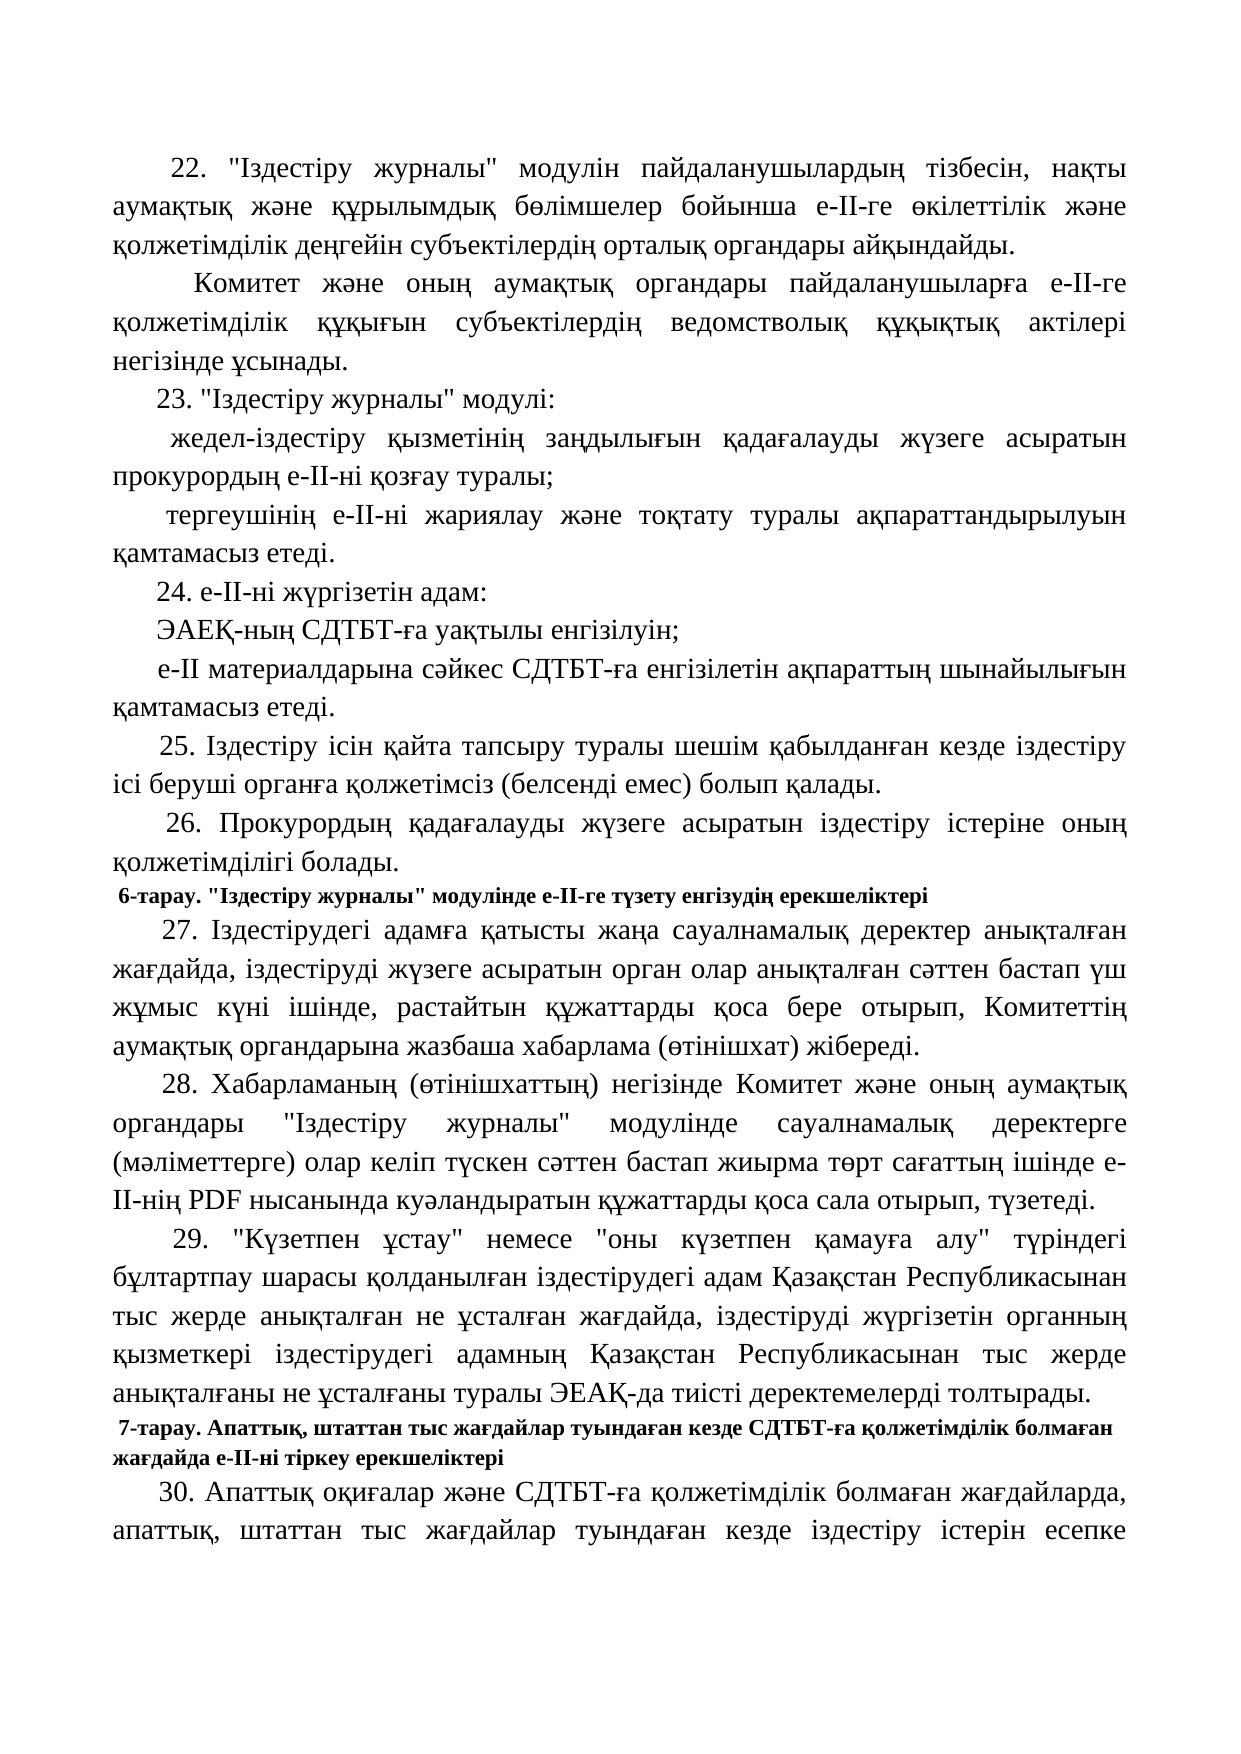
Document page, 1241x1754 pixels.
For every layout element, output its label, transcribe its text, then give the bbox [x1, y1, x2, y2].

text 26. Прокурордың қадағалауды жүзеге асыратын іздестіру істеріне оның қолжетімділігі болады. [112, 805, 1128, 877]
text 29. "Күзетпен ұстау" немесе "оны күзетпен қамауға алу" түріндегі бұлтартпау шарасы қолданылған іздестірудегі адам Қазақстан Республикасынан тыс жерде анықталған не ұсталған жағдайда, іздестіруді жүргізетін органның қызметкері іздестірудегі адамның Қазақстан Республикасынан тыс жерде анықталғаны не ұсталғаны туралы ЭЕАҚ-да тиісті деректемелерді толтырады. [112, 1221, 1128, 1408]
text 6-тарау. "Іздестіру журналы" модулінде е-ІІ-ге түзету енгізудің ерекшеліктері [112, 882, 1128, 909]
text е-ІІ материалдарына сәйкес СДТБТ-ға енгізілетін ақпараттың шынайылығын қамтамасыз етеді. [112, 651, 1128, 723]
text 7-тарау. Апаттық, штаттан тыс жағдайлар туындаған кезде СДТБТ-ға қолжетімділік болмаған жағдайда е-ІІ-ні тіркеу ерекшеліктері [112, 1413, 1128, 1470]
text Комитет және оның аумақтық органдары пайдаланушыларға е-ІІ-ге қолжетімділік құқығын субъектілердің ведомстволық құқықтық актілері негізінде ұсынады. [112, 266, 1128, 376]
text 25. Іздестіру ісін қайта тапсыру туралы шешім қабылданған кезде іздестіру ісі беруші органға қолжетімсіз (белсенді емес) болып қалады. [112, 728, 1128, 800]
text 24. е-ІІ-ні жүргізетін адам: [112, 574, 1128, 607]
text ЭАЕҚ-ның СДТБТ-ға уақтылы енгізілуін; [112, 612, 1128, 646]
text 28. Хабарламаның (өтінішхаттың) негізінде Комитет және оның аумақтық органдары "Іздестіру журналы" модулінде сауалнамалық деректерге (мәліметтерге) олар келіп түскен сәттен бастап жиырма төрт сағаттың ішінде е-ІІ-нің PDF нысанында куәландыратын құжаттарды қоса сала отырып, түзетеді. [112, 1067, 1128, 1216]
text 27. Іздестірудегі адамға қатысты жаңа сауалнамалық деректер анықталған жағдайда, іздестіруді жүзеге асыратын орган олар анықталған сәттен бастап үш жұмыс күні ішінде, растайтын құжаттарды қоса бере отырып, Комитеттің аумақтық органдарына жазбаша хабарлама (өтінішхат) жібереді. [112, 912, 1128, 1062]
text 23. "Іздестіру журналы" модулі: [112, 381, 1128, 415]
text жедел-іздестіру қызметінің заңдылығын қадағалауды жүзеге асыратын прокурордың е-ІІ-ні қозғау туралы; [112, 420, 1128, 492]
text тергеушінің е-ІІ-ні жариялау және тоқтату туралы ақпараттандырылуын қамтамасыз етеді. [112, 497, 1128, 569]
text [112, 1474, 1128, 1546]
text 22. "Іздестіру журналы" модулін пайдаланушылардың тізбесін, нақты аумақтық және құрылымдық бөлімшелер бойынша е-ІІ-ге өкілеттілік және қолжетімділік деңгейін субъектілердің орталық органдары айқындайды. [112, 150, 1128, 261]
